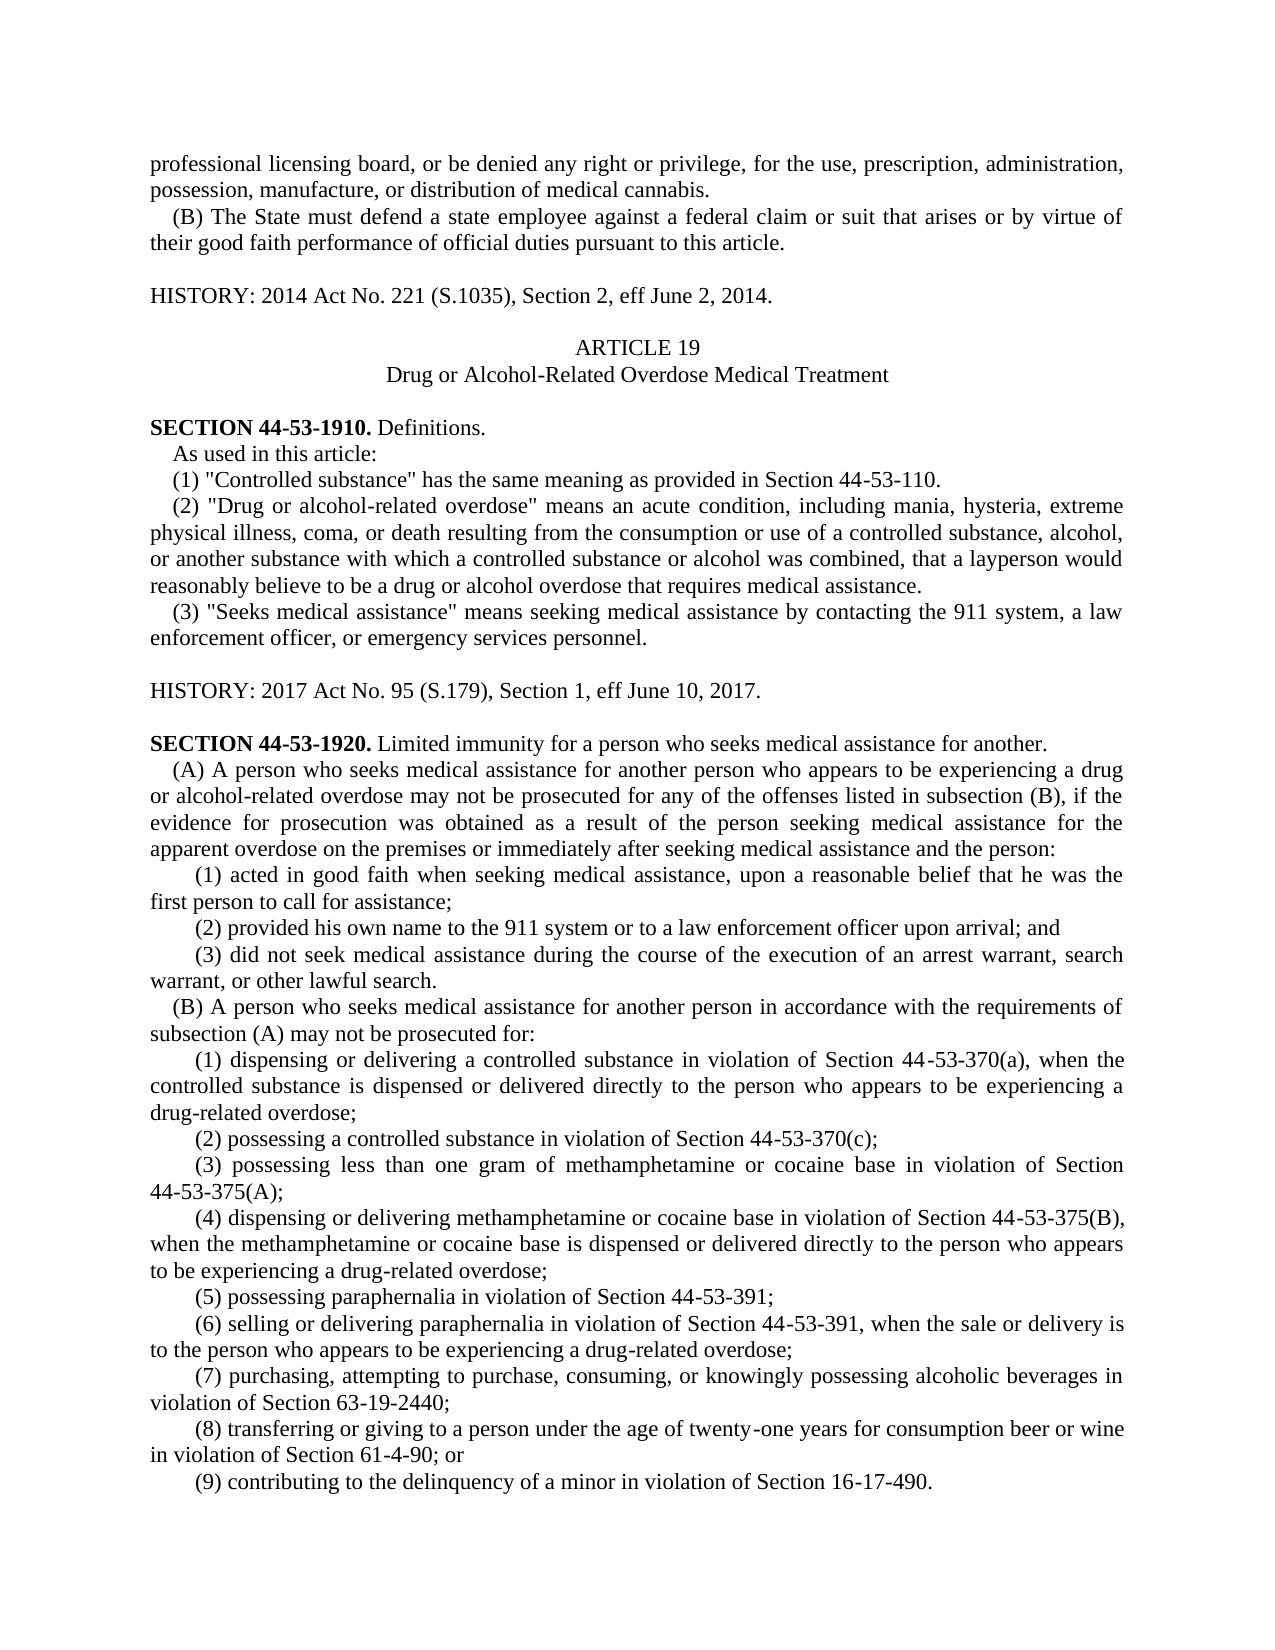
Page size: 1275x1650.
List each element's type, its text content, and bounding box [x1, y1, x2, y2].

text (1) dispensing or delivering a controlled substance in violation of Section 44-53-370(a), when the controlled substance is dispensed or delivered directly to the person who appears to be experiencing a drug-related overdose; [150, 1046, 1125, 1125]
text (3) did not seek medical assistance during the course of the execution of an arrest warrant, search warrant, or other lawful search. [150, 941, 1125, 993]
text (5) possessing paraphernalia in violation of Section 44-53-391; [150, 1283, 1125, 1309]
text (2) possessing a controlled substance in violation of Section 44-53-370(c); [150, 1125, 1125, 1151]
text (2) provided his own name to the 911 system or to a law enforcement officer upon arrival; and [150, 914, 1125, 941]
text SECTION 44-53-1910. Definitions. [150, 413, 1125, 440]
text (6) selling or delivering paraphernalia in violation of Section 44-53-391, when the sale or delivery is to the person who appears to be experiencing a drug-related overdose; [150, 1309, 1125, 1362]
text (B) A person who seeks medical assistance for another person in accordance with the requirements of subsection (A) may not be prosecuted for: [150, 993, 1125, 1046]
text ARTICLE 19 [150, 334, 1125, 361]
text (1) acted in good faith when seeking medical assistance, upon a reasonable belief that he was the first person to call for assistance; [150, 862, 1125, 914]
text HISTORY: 2014 Act No. 221 (S.1035), Section 2, eff June 2, 2014. [150, 282, 1125, 308]
text (4) dispensing or delivering methamphetamine or cocaine base in violation of Section 44-53-375(B), when the methamphetamine or cocaine base is dispensed or delivered directly to the person who appears to be experiencing a drug-related overdose; [150, 1204, 1125, 1283]
text As used in this article: [150, 440, 1125, 466]
text (2) "Drug or alcohol-related overdose" means an acute condition, including mania, hysteria, extreme physical illness, coma, or death resulting from the consumption or use of a controlled substance, alcohol, or another substance with which a controlled substance or alcohol was combined, that a layperson would reasonably believe to be a drug or alcohol overdose that requires medical assistance. [150, 493, 1125, 598]
text (A) A person who seeks medical assistance for another person who appears to be experiencing a drug or alcohol-related overdose may not be prosecuted for any of the offenses listed in subsection (B), if the evidence for prosecution was obtained as a result of the person seeking medical assistance for the apparent overdose on the premises or immediately after seeking medical assistance and the person: [150, 756, 1125, 862]
text (8) transferring or giving to a person under the age of twenty-one years for consumption beer or wine in violation of Section 61-4-90; or [150, 1415, 1125, 1468]
text (7) purchasing, attempting to purchase, consuming, or knowingly possessing alcoholic beverages in violation of Section 63-19-2440; [150, 1362, 1125, 1415]
text (1) "Controlled substance" has the same meaning as provided in Section 44-53-110. [150, 466, 1125, 493]
text (3) possessing less than one gram of methamphetamine or cocaine base in violation of Section 44-53-375(A); [150, 1151, 1125, 1204]
text (B) The State must defend a state employee against a federal claim or suit that arises or by virtue of their good faith performance of official duties pursuant to this article. [150, 203, 1125, 255]
text SECTION 44-53-1920. Limited immunity for a person who seeks medical assistance for another. [150, 730, 1125, 756]
text Drug or Alcohol-Related Overdose Medical Treatment [150, 361, 1125, 387]
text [150, 150, 1125, 203]
text HISTORY: 2017 Act No. 95 (S.179), Section 1, eff June 10, 2017. [150, 677, 1125, 703]
text (3) "Seeks medical assistance" means seeking medical assistance by contacting the 911 system, a law enforcement officer, or emergency services personnel. [150, 598, 1125, 651]
text (9) contributing to the delinquency of a minor in violation of Section 16-17-490. [150, 1468, 1125, 1494]
